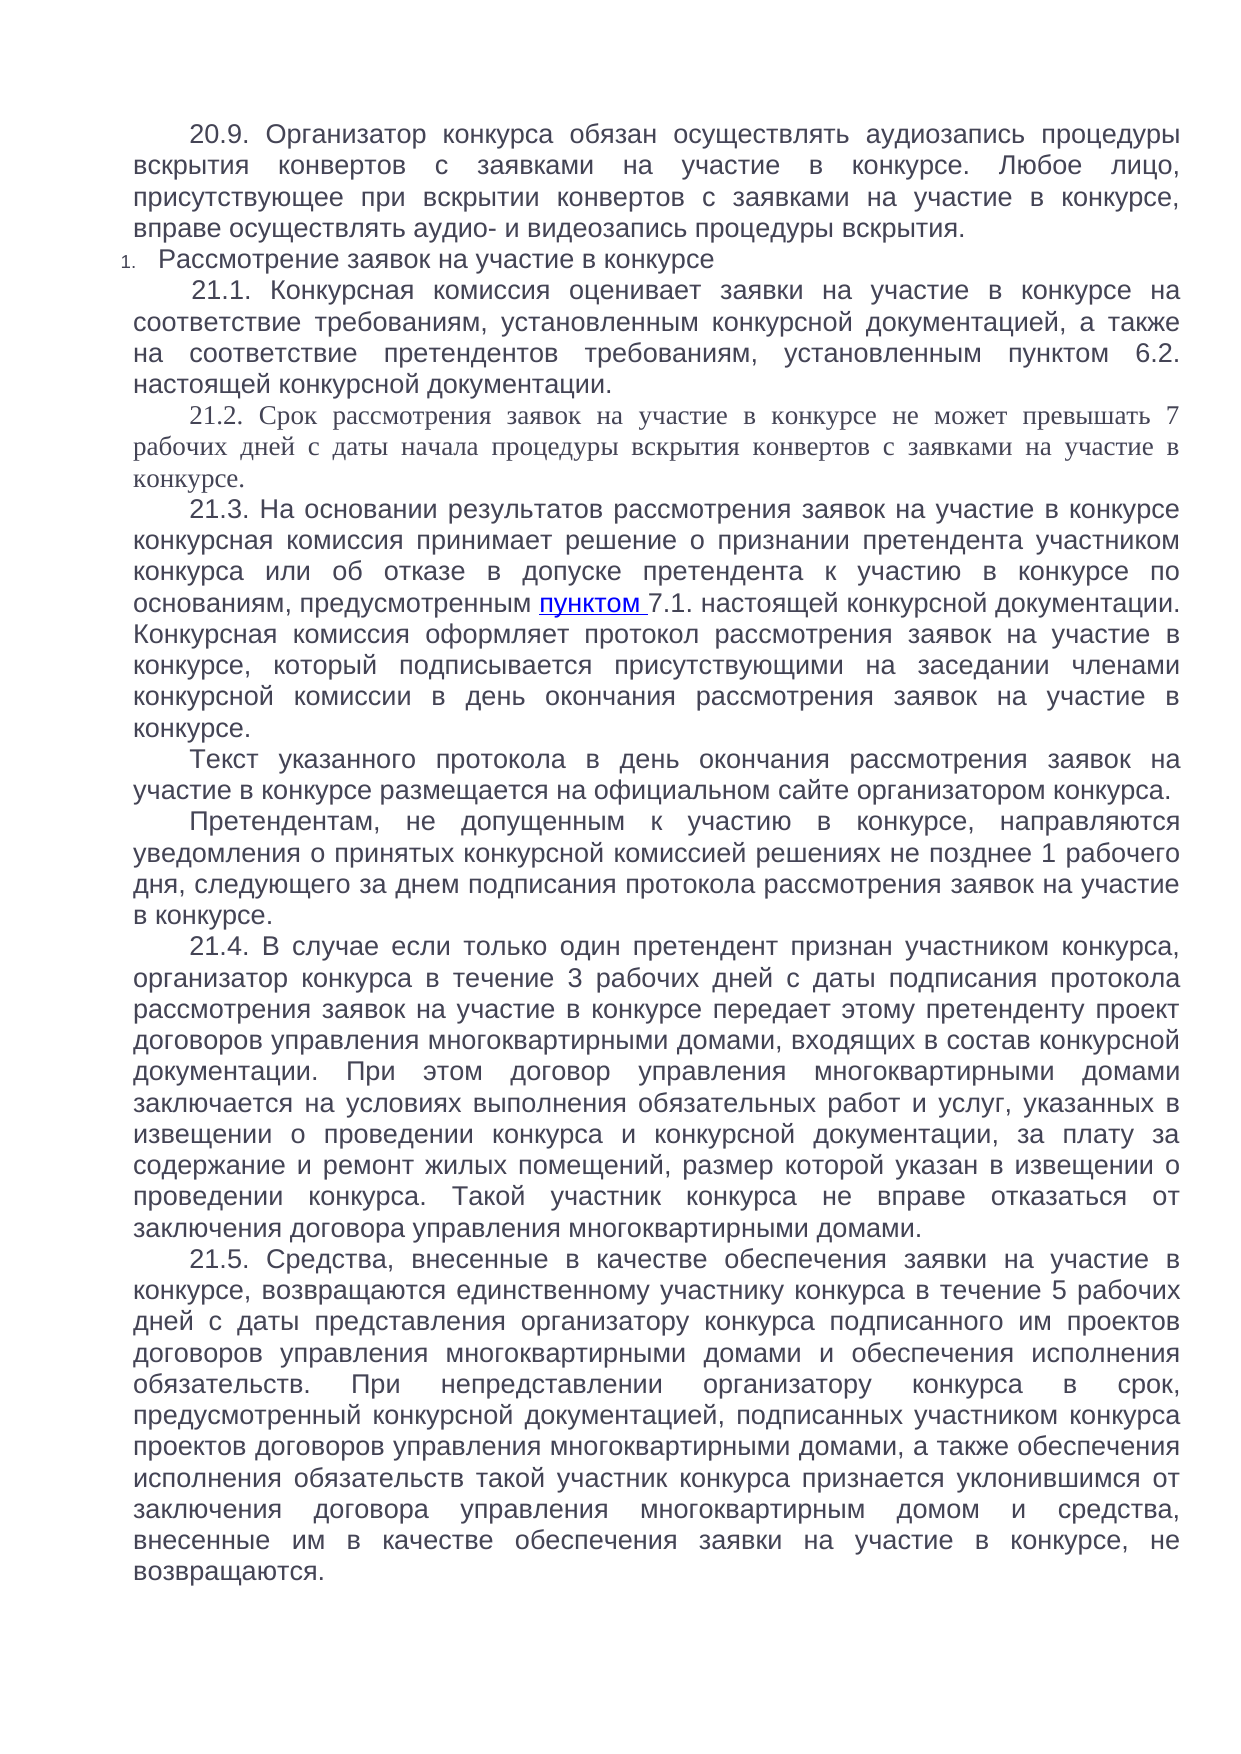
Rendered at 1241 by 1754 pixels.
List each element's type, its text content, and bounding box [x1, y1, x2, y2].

text Текст указанного протокола в день окончания рассмотрения заявок на участие в конкурсе размещается на официальном сайте организатором конкурса. [133, 743, 1181, 805]
text 21.2. Срок рассмотрения заявок на участие в конкурсе не может превышать 7 рабочих дней с даты начала процедуры вскрытия конвертов с заявками на участие в конкурсе. [133, 399, 1181, 493]
text 21.1. Конкурсная комиссия оценивает заявки на участие в конкурсе на соответствие требованиям, установленным конкурсной документацией, а также на соответствие претендентов требованиям, установленным пунктом 6.2. настоящей конкурсной документации. [133, 274, 1181, 399]
text 21.3. На основании результатов рассмотрения заявок на участие в конкурсе конкурсная комиссия принимает решение о признании претендента участником конкурса или об отказе в допуске претендента к участию в конкурсе по основаниям, предусмотренным пунктом 7.1. настоящей конкурсной документации. Конкурсная комиссия оформляет протокол рассмотрения заявок на участие в конкурсе, который подписывается присутствующими на заседании членами конкурсной комиссии в день окончания рассмотрения заявок на участие в конкурсе. [133, 493, 1181, 743]
text 20.9. Организатор конкурса обязан осуществлять аудиозапись процедуры вскрытия конвертов с заявками на участие в конкурсе. Любое лицо, присутствующее при вскрытии конвертов с заявками на участие в конкурсе, вправе осуществлять аудио- и видеозапись процедуры вскрытия. [133, 118, 1181, 243]
text 21.4. В случае если только один претендент признан участником конкурса, организатор конкурса в течение 3 рабочих дней с даты подписания протокола рассмотрения заявок на участие в конкурсе передает этому претенденту проект договоров управления многоквартирными домами, входящих в состав конкурсной документации. При этом договор управления многоквартирными домами заключается на условиях выполнения обязательных работ и услуг, указанных в извещении о проведении конкурса и конкурсной документации, за плату за содержание и ремонт жилых помещений, размер которой указан в извещении о проведении конкурса. Такой участник конкурса не вправе отказаться от заключения договора управления многоквартирными домами. [133, 930, 1181, 1243]
list Рассмотрение заявок на участие в конкурсе [120, 243, 1181, 274]
text Претендентам, не допущенным к участию в конкурсе, направляются уведомления о принятых конкурсной комиссией решениях не позднее 1 рабочего дня, следующего за днем подписания протокола рассмотрения заявок на участие в конкурсе. [133, 805, 1181, 930]
text 21.5. Средства, внесенные в качестве обеспечения заявки на участие в конкурсе, возвращаются единственному участнику конкурса в течение 5 рабочих дней с даты представления организатору конкурса подписанного им проектов договоров управления многоквартирными домами и обеспечения исполнения обязательств. При непредставлении организатору конкурса в срок, предусмотренный конкурсной документацией, подписанных участником конкурса проектов договоров управления многоквартирными домами, а также обеспечения исполнения обязательств такой участник конкурса признается уклонившимся от заключения договора управления многоквартирным домом и средства, внесенные им в качестве обеспечения заявки на участие в конкурсе, не возвращаются. [133, 1243, 1181, 1587]
